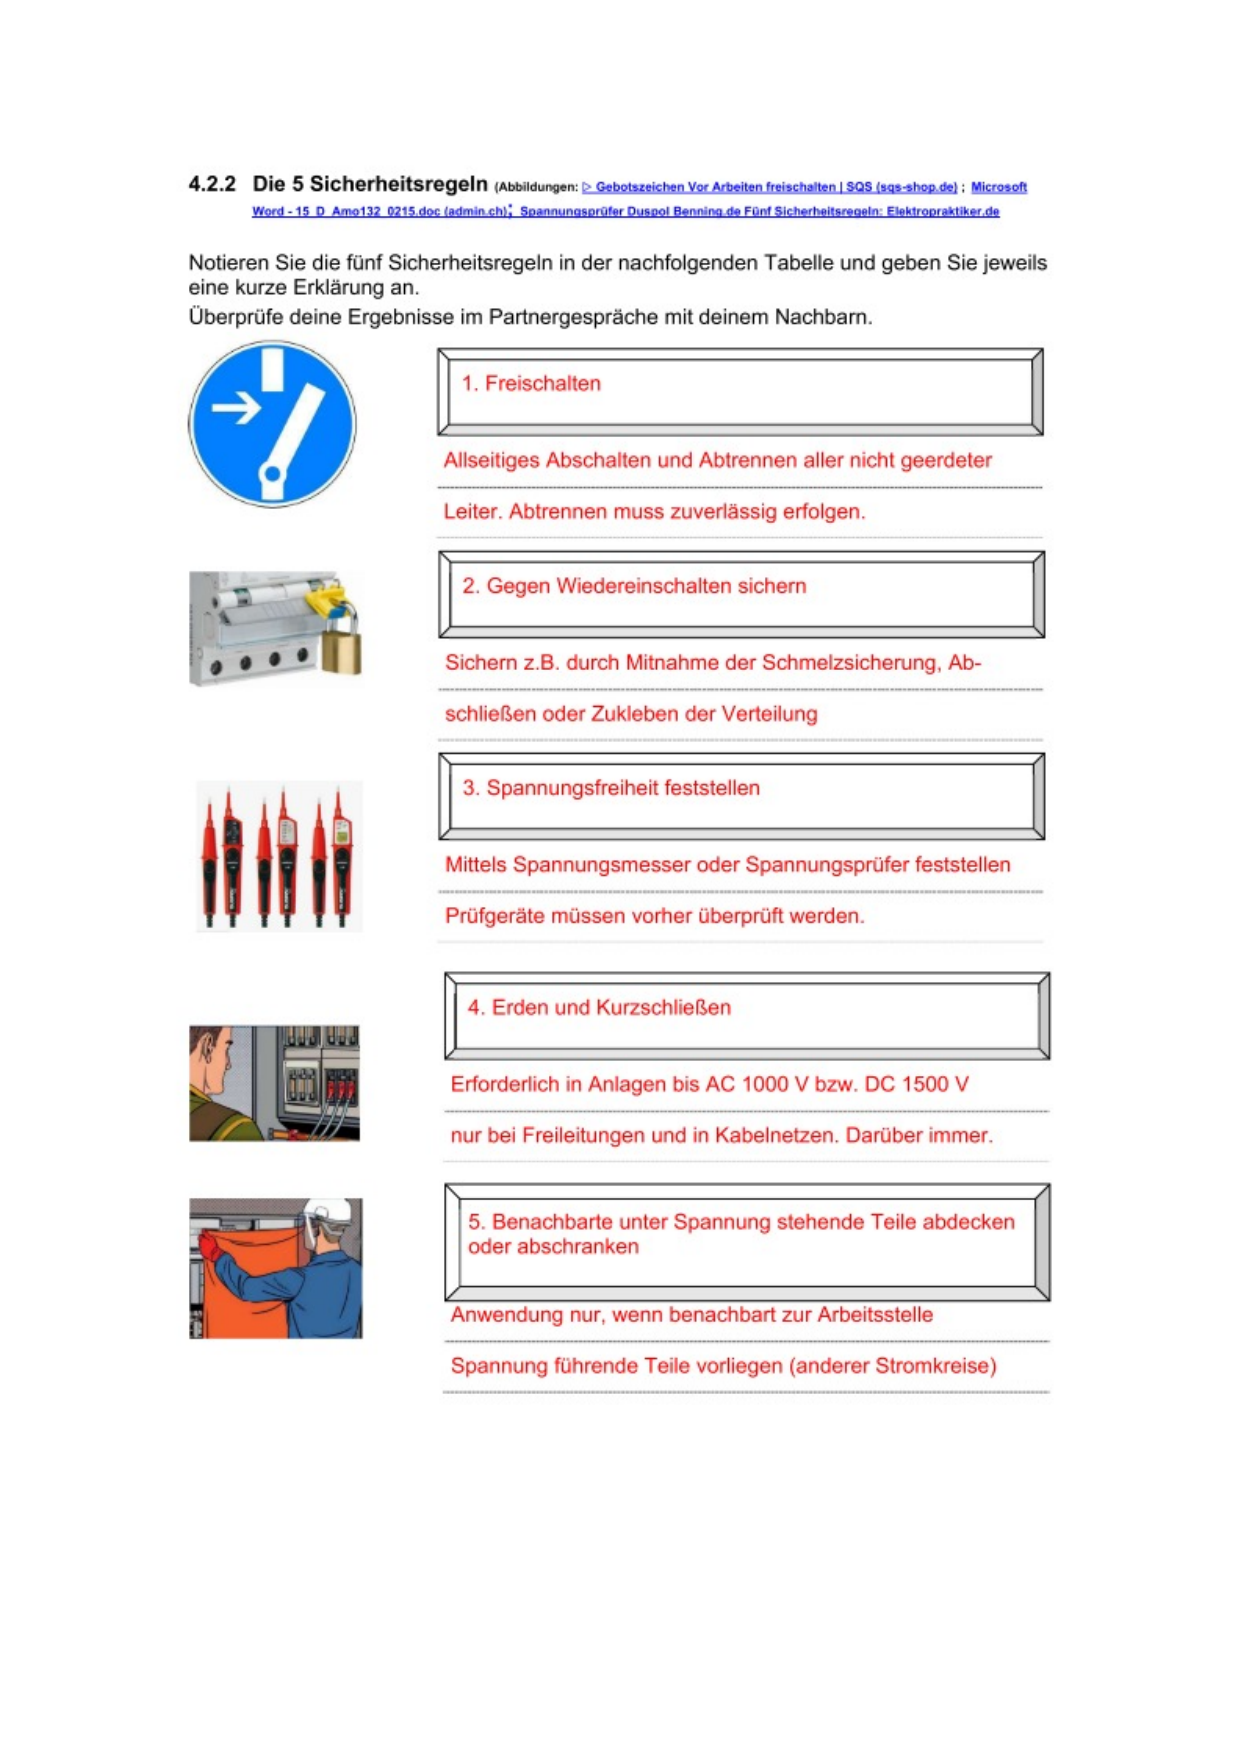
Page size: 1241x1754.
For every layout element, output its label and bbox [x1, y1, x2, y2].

picture [152, 154, 1088, 1419]
